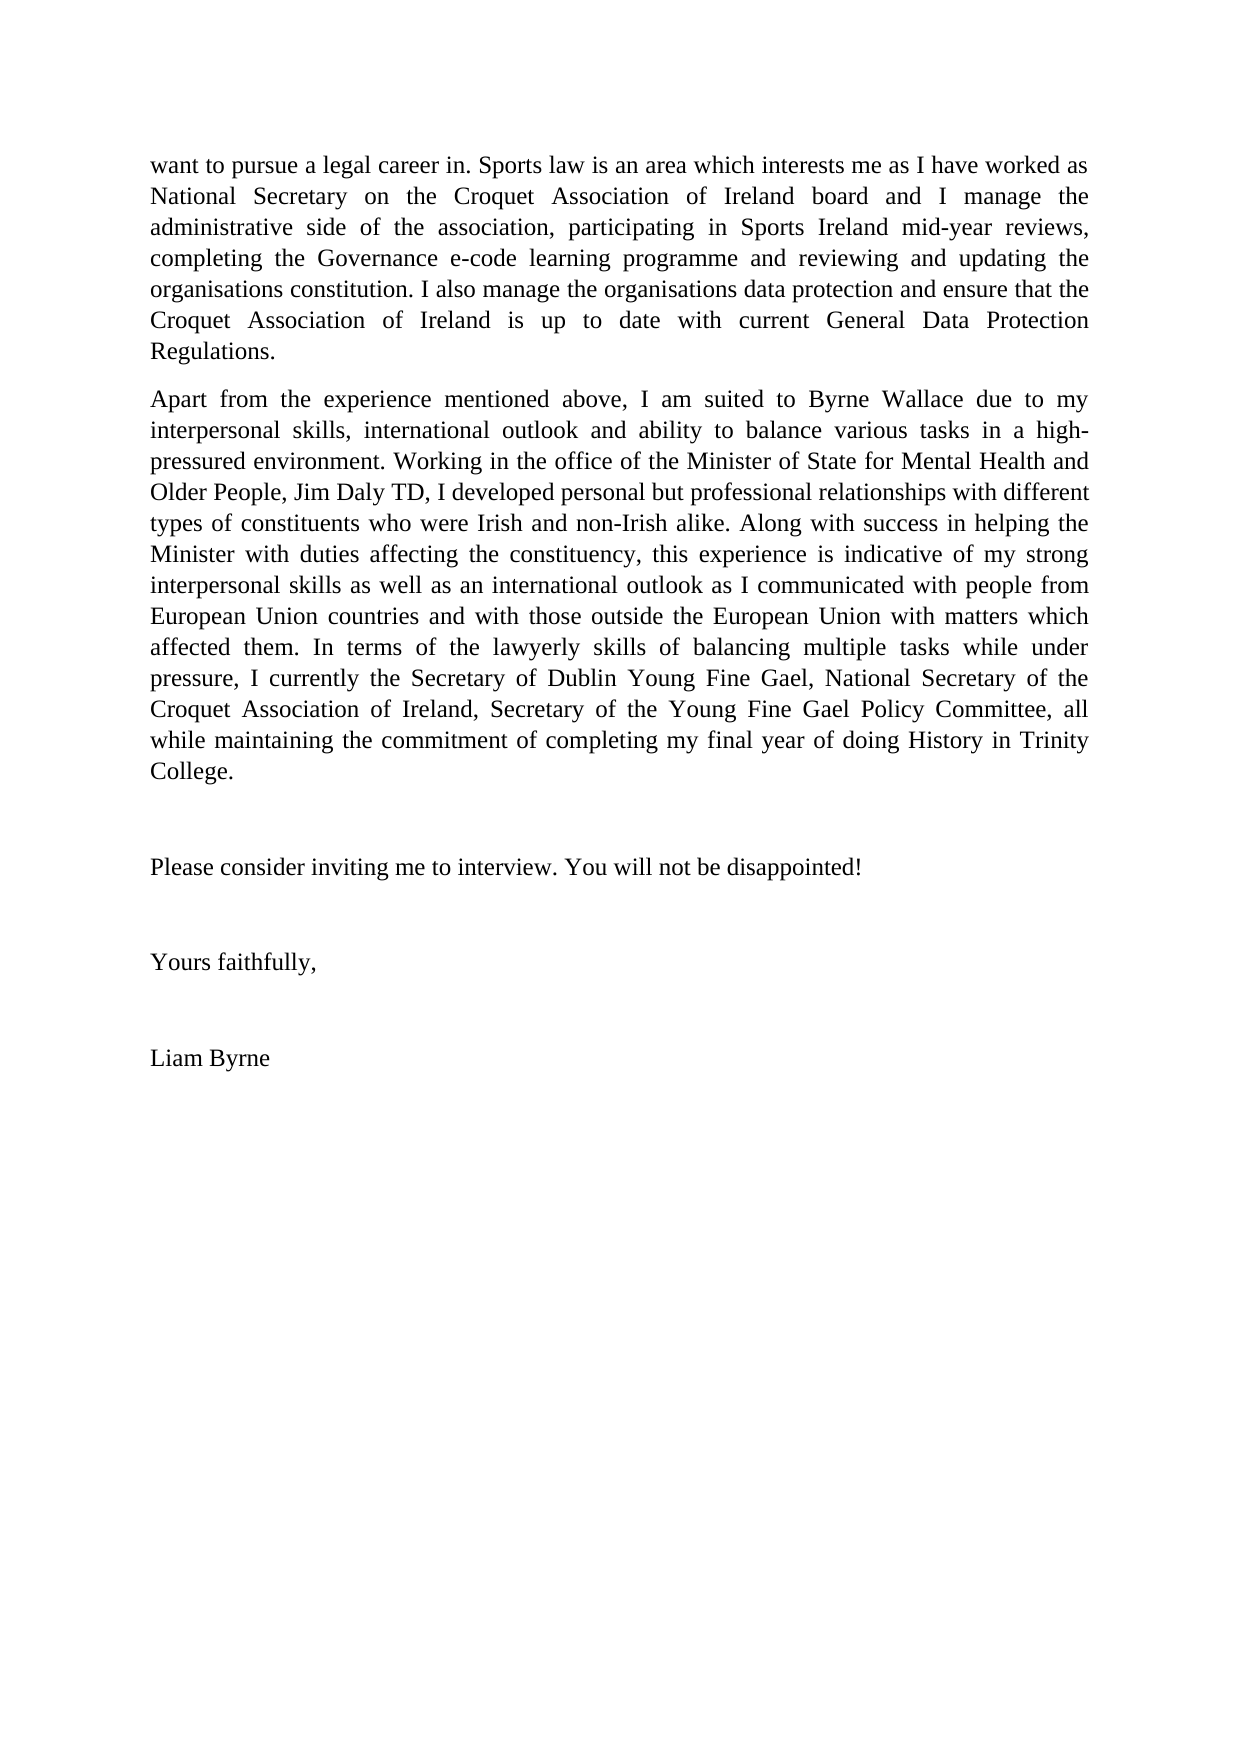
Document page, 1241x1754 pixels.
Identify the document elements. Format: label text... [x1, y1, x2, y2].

text Apart from the experience mentioned above, I am suited to Byrne Wallace due to my interpersonal skills, international outlook and ability to balance various tasks in a high-pressured environment. Working in the office of the Minister of State for Mental Health and Older People, Jim Daly TD, I developed personal but professional relationships with different types of constituents who were Irish and non-Irish alike. Along with success in helping the Minister with duties affecting the constituency, this experience is indicative of my strong interpersonal skills as well as an international outlook as I communicated with people from European Union countries and with those outside the European Union with matters which affected them. In terms of the lawyerly skills of balancing multiple tasks while under pressure, I currently the Secretary of Dublin Young Fine Gael, National Secretary of the Croquet Association of Ireland, Secretary of the Young Fine Gael Policy Committee, all while maintaining the commitment of completing my final year of doing History in Trinity College. [150, 384, 1090, 785]
text Liam Byrne [150, 1043, 1090, 1071]
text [150, 150, 1090, 365]
text Yours faithfully, [150, 947, 1090, 976]
text Please consider inviting me to interview. You will not be disappointed! [150, 852, 1090, 881]
